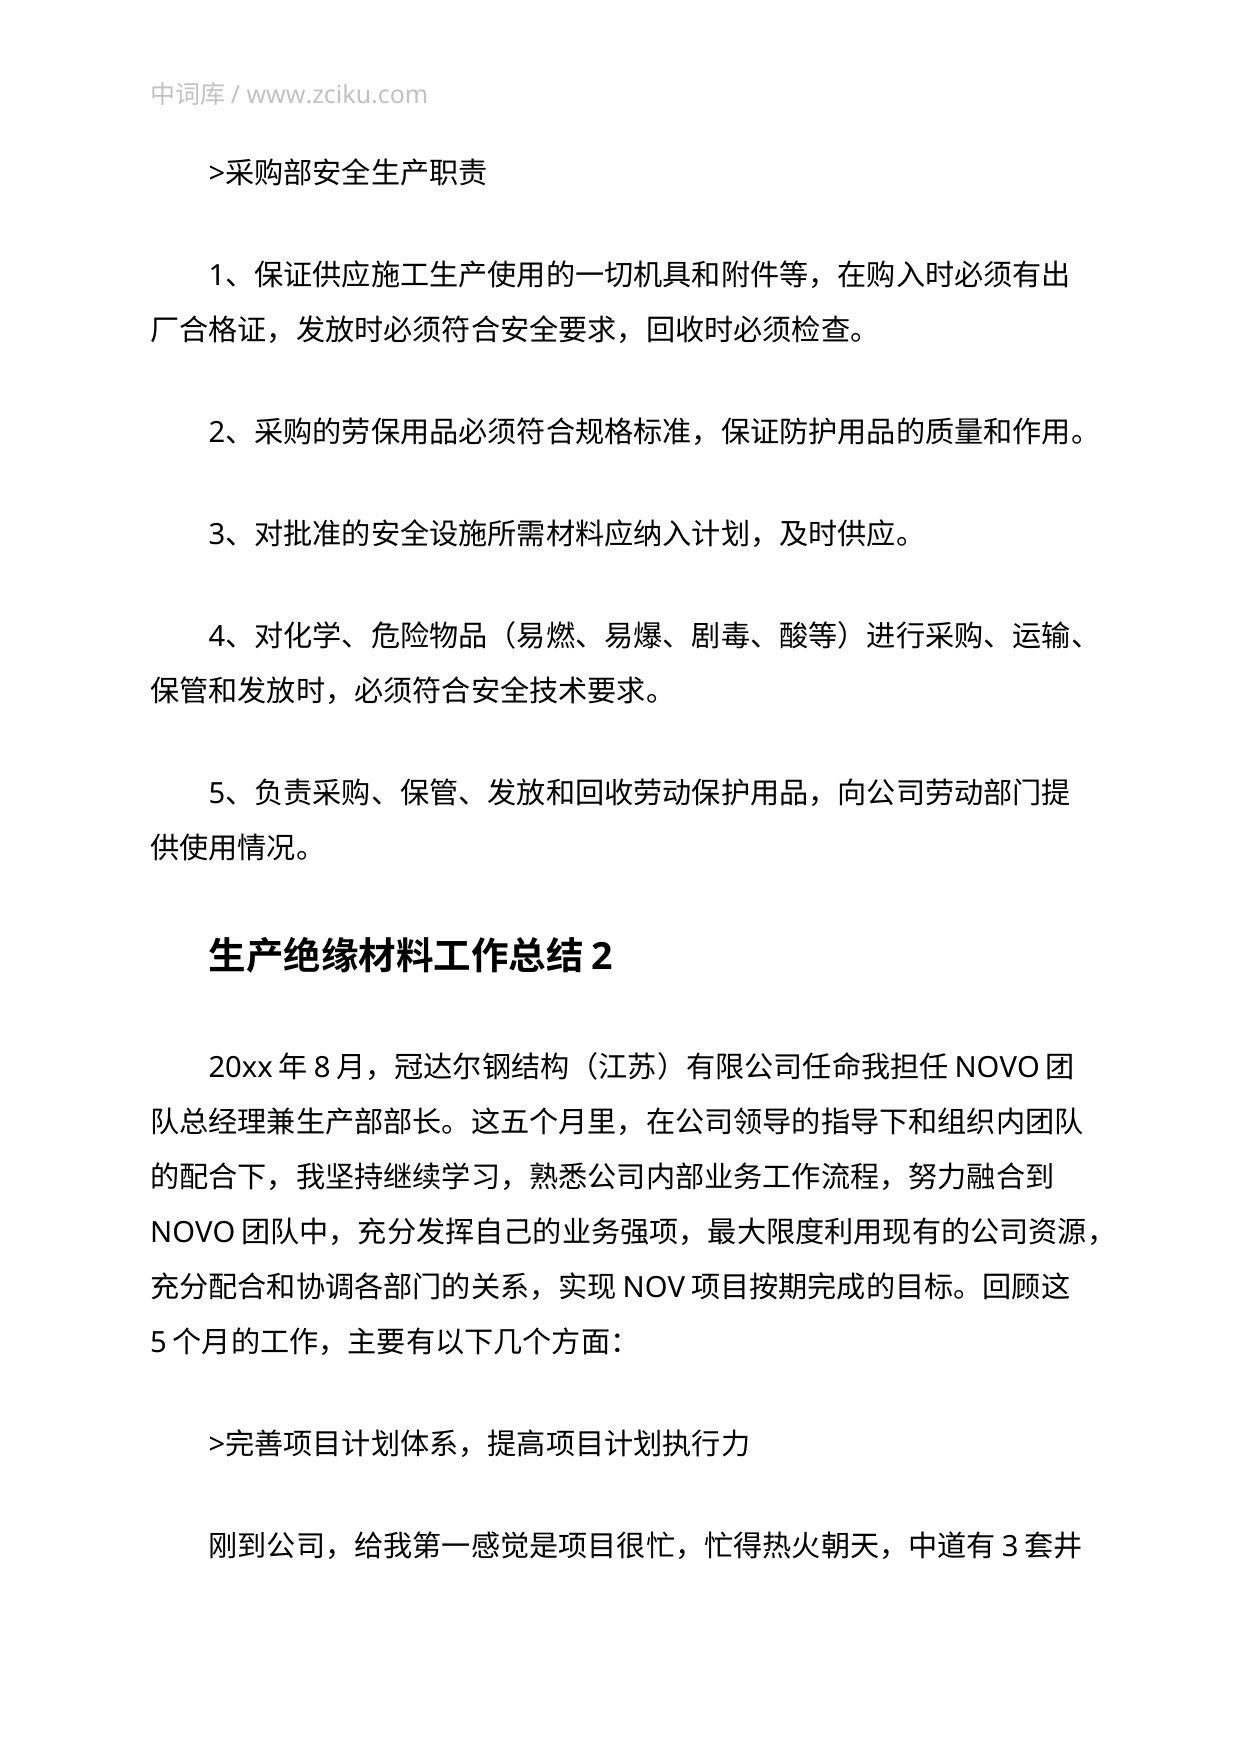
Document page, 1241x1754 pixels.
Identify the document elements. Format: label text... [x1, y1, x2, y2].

text 4、对化学、危险物品（易燃、易爆、剧毒、酸等）进行采购、运输、保管和发放时，必须符合安全技术要求。 [150, 613, 1090, 710]
text 3、对批准的安全设施所需材料应纳入计划，及时供应。 [150, 511, 1090, 553]
text 5、负责采购、保管、发放和回收劳动保护用品，向公司劳动部门提供使用情况。 [150, 769, 1090, 867]
text >完善项目计划体系，提高项目计划执行力 [150, 1421, 1090, 1463]
text 20xx年8月，冠达尔钢结构（江苏）有限公司任命我担任NOVO团队总经理兼生产部部长。这五个月里，在公司领导的指导下和组织内团队的配合下，我坚持继续学习，熟悉公司内部业务工作流程，努力融合到NOVO团队中，充分发挥自己的业务强项，最大限度利用现有的公司资源，充分配合和协调各部门的关系，实现NOV项目按期完成的目标。回顾这5个月的工作，主要有以下几个方面： [150, 1044, 1090, 1361]
text 1、保证供应施工生产使用的一切机具和附件等，在购入时必须有出厂合格证，发放时必须符合安全要求，回收时必须检查。 [150, 252, 1090, 349]
text 生产绝缘材料工作总结2 [150, 926, 1090, 981]
text >采购部安全生产职责 [150, 150, 1090, 192]
text 2、采购的劳保用品必须符合规格标准，保证防护用品的质量和作用。 [150, 409, 1090, 451]
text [150, 1523, 1090, 1565]
